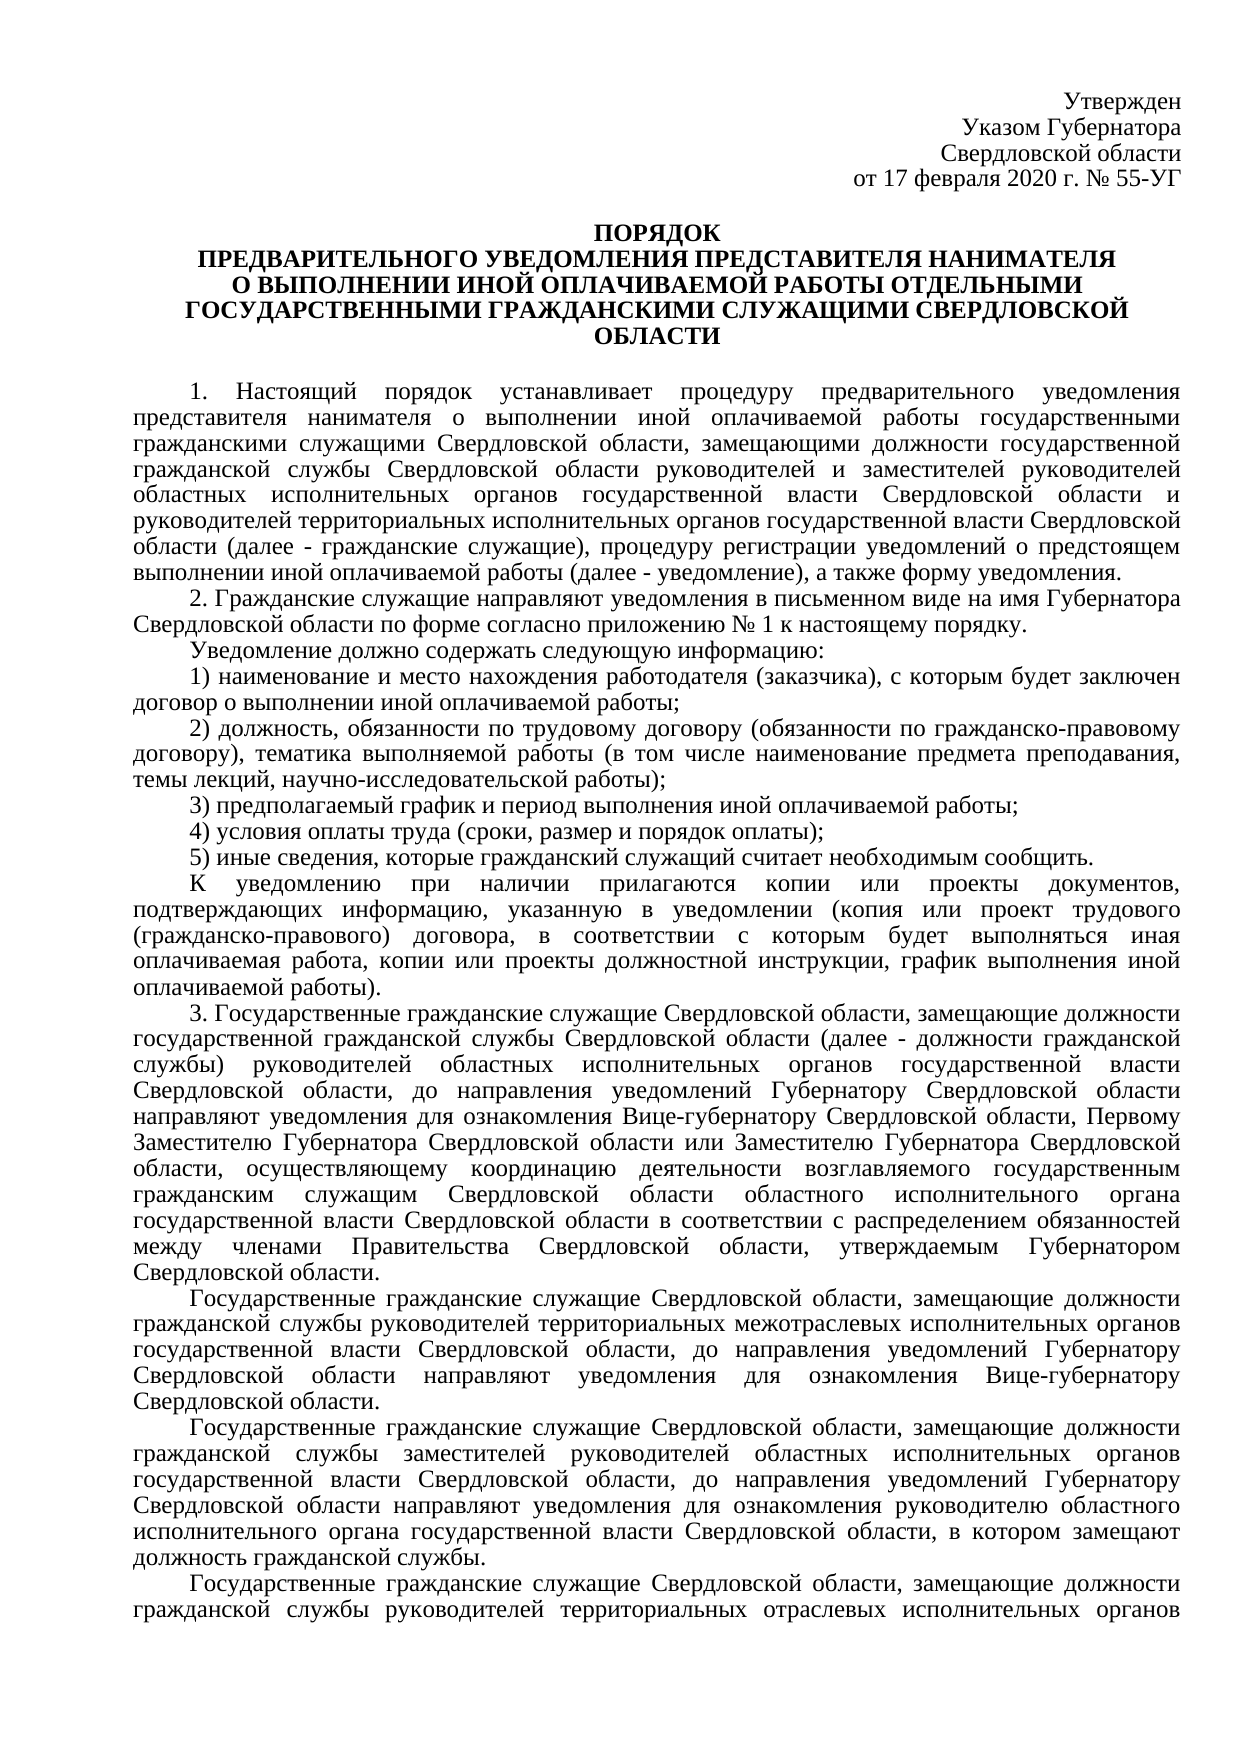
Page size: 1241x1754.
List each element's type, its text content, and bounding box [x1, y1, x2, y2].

text 1. Настоящий порядок устанавливает процедуру предварительного уведомления представителя нанимателя о выполнении иной оплачиваемой работы государственными гражданскими служащими Свердловской области, замещающими должности государственной гражданской службы Свердловской области руководителей и заместителей руководителей областных исполнительных органов государственной власти Свердловской области и руководителей территориальных исполнительных органов государственной власти Свердловской области (далее - гражданские служащие), процедуру регистрации уведомлений о предстоящем выполнении иной оплачиваемой работы (далее - уведомление), а также форму уведомления. [133, 379, 1181, 586]
text Уведомление должно содержать следующую информацию: [133, 638, 1181, 664]
text 3. Государственные гражданские служащие Свердловской области, замещающие должности государственной гражданской службы Свердловской области (далее - должности гражданской службы) руководителей областных исполнительных органов государственной власти Свердловской области, до направления уведомлений Губернатору Свердловской области направляют уведомления для ознакомления Вице-губернатору Свердловской области, Первому Заместителю Губернатора Свердловской области или Заместителю Губернатора Свердловской области, осуществляющему координацию деятельности возглавляемого государственным гражданским служащим Свердловской области областного исполнительного органа государственной власти Свердловской области в соответствии с распределением обязанностей между членами Правительства Свердловской области, утверждаемым Губернатором Свердловской области. [133, 1000, 1181, 1286]
text 5) иные сведения, которые гражданский служащий считает необходимым сообщить. [133, 845, 1181, 871]
text Указом Губернатора [133, 114, 1181, 140]
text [133, 1571, 1181, 1622]
text 1) наименование и место нахождения работодателя (заказчика), с которым будет заключен договор о выполнении иной оплачиваемой работы; [133, 664, 1181, 716]
text Государственные гражданские служащие Свердловской области, замещающие должности гражданской службы заместителей руководителей областных исполнительных органов государственной власти Свердловской области, до направления уведомлений Губернатору Свердловской области направляют уведомления для ознакомления руководителю областного исполнительного органа государственной власти Свердловской области, в котором замещают должность гражданской службы. [133, 1415, 1181, 1571]
text 3) предполагаемый график и период выполнения иной оплачиваемой работы; [133, 793, 1181, 819]
title ПОРЯДОК [133, 221, 1181, 247]
text К уведомлению при наличии прилагаются копии или проекты документов, подтверждающих информацию, указанную в уведомлении (копия или проект трудового (гражданско-правового) договора, в соответствии с которым будет выполняться иная оплачиваемая работа, копии или проекты должностной инструкции, график выполнения иной оплачиваемой работы). [133, 871, 1181, 1000]
title ГОСУДАРСТВЕННЫМИ ГРАЖДАНСКИМИ СЛУЖАЩИМИ СВЕРДЛОВСКОЙ ОБЛАСТИ [133, 298, 1181, 350]
text Утвержден [133, 89, 1181, 114]
text 4) условия оплаты труда (сроки, размер и порядок оплаты); [133, 819, 1181, 845]
text 2. Гражданские служащие направляют уведомления в письменном виде на имя Губернатора Свердловской области по форме согласно приложению № 1 к настоящему порядку. [133, 586, 1181, 638]
title О ВЫПОЛНЕНИИ ИНОЙ ОПЛАЧИВАЕМОЙ РАБОТЫ ОТДЕЛЬНЫМИ [133, 272, 1181, 298]
title ПРЕДВАРИТЕЛЬНОГО УВЕДОМЛЕНИЯ ПРЕДСТАВИТЕЛЯ НАНИМАТЕЛЯ [133, 247, 1181, 272]
text Государственные гражданские служащие Свердловской области, замещающие должности гражданской службы руководителей территориальных межотраслевых исполнительных органов государственной власти Свердловской области, до направления уведомлений Губернатору Свердловской области направляют уведомления для ознакомления Вице-губернатору Свердловской области. [133, 1286, 1181, 1415]
text от 17 февраля 2020 г. № 55-УГ [133, 166, 1181, 192]
text 2) должность, обязанности по трудовому договору (обязанности по гражданско-правовому договору), тематика выполняемой работы (в том числе наименование предмета преподавания, темы лекций, научно-исследовательской работы); [133, 716, 1181, 793]
text Свердловской области [133, 140, 1181, 166]
